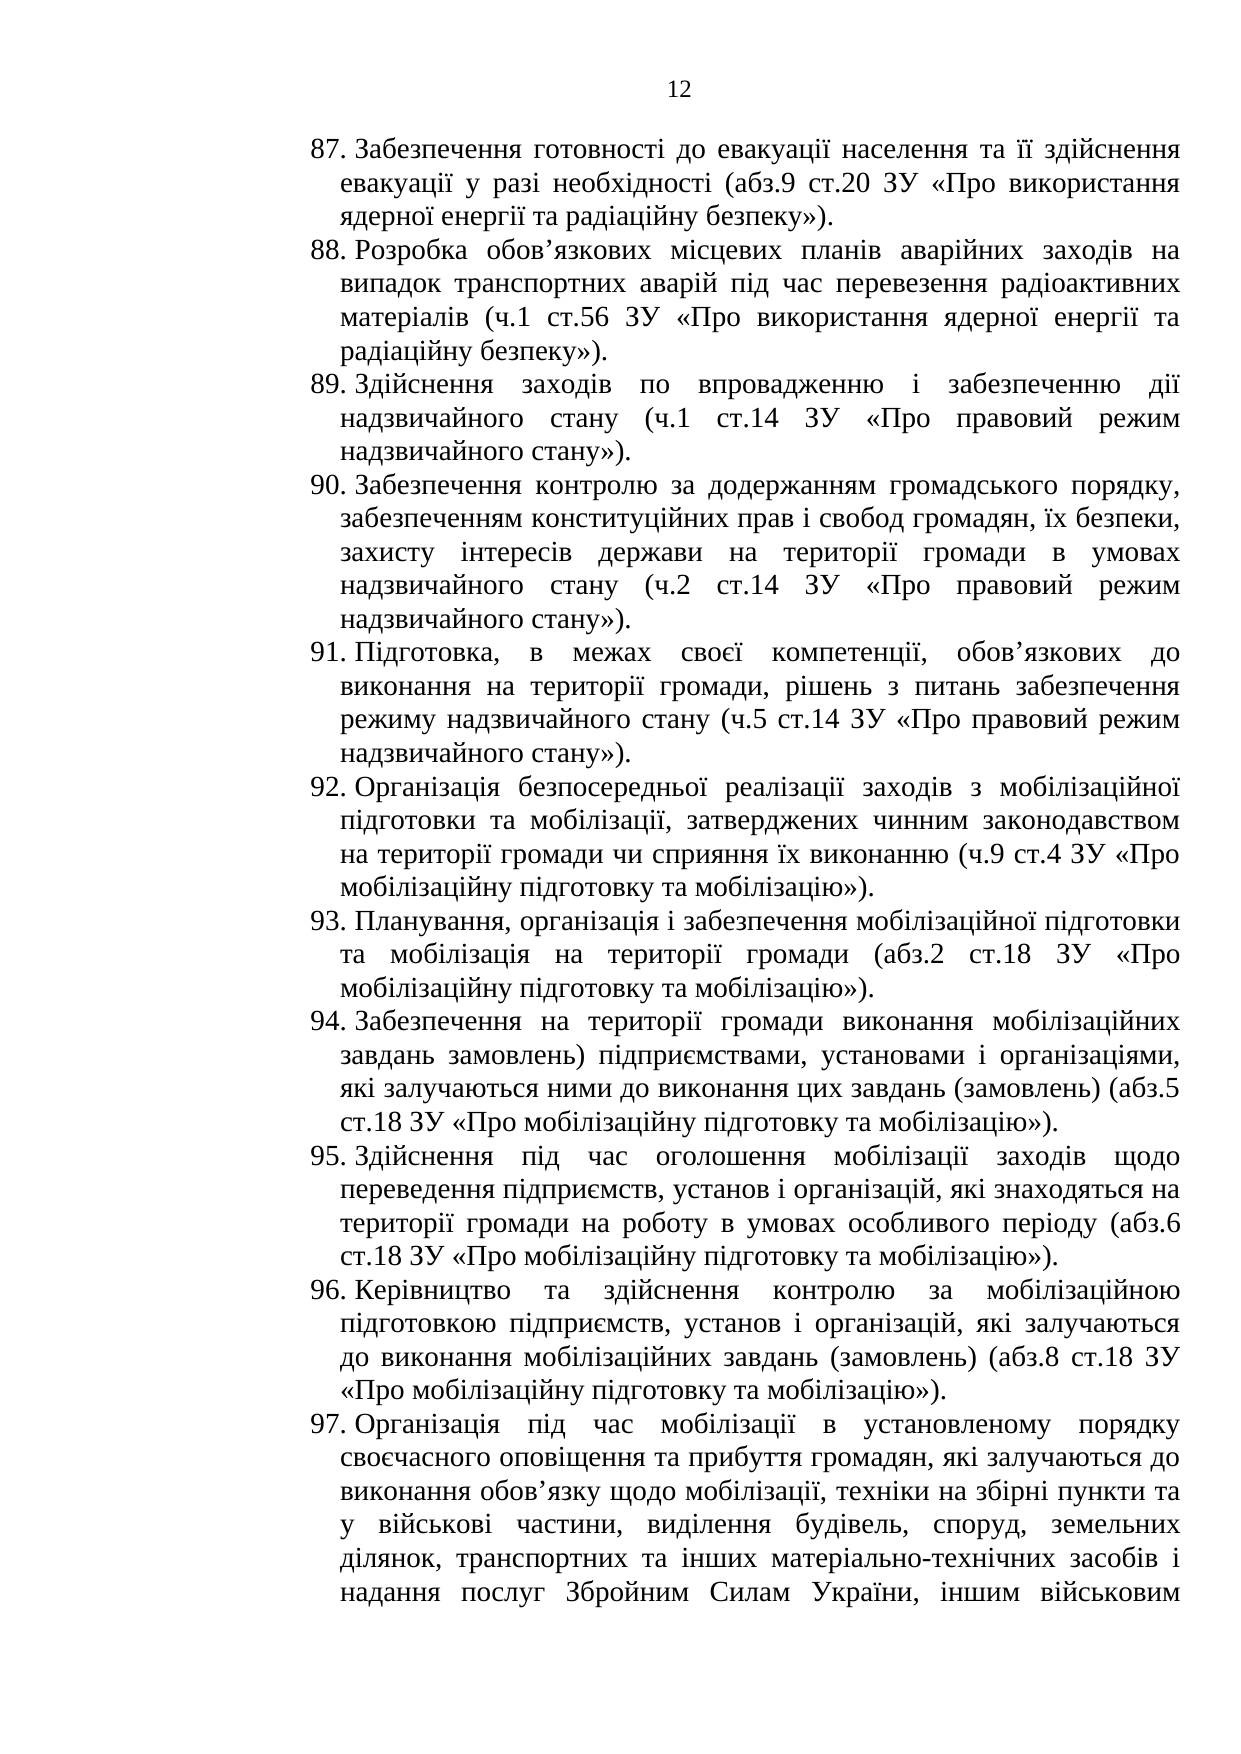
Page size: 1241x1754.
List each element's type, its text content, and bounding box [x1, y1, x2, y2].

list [310, 1406, 1181, 1607]
list Розробка обов’язкових місцевих планів аварійних заходів на випадок транспортних аварій під час перевезення радіоактивних матеріалів (ч.1 ст.56 ЗУ «Про використання ядерної енергії та радіаційну безпеку»). [310, 232, 1181, 366]
list Планування, організація і забезпечення мобілізаційної підготовки та мобілізація на території громади (абз.2 ст.18 ЗУ «Про мобілізаційну підготовку та мобілізацію»). [310, 903, 1181, 1003]
list Здійснення під час оголошення мобілізації заходів щодо переведення підприємств, установ і організацій, які знаходяться на території громади на роботу в умовах особливого періоду (абз.6 ст.18 ЗУ «Про мобілізаційну підготовку та мобілізацію»). [310, 1138, 1181, 1272]
list Забезпечення контролю за додержанням громадського порядку, забезпеченням конституційних прав і свобод громадян, їх безпеки, захисту інтересів держави на території громади в умовах надзвичайного стану (ч.2 ст.14 ЗУ «Про правовий режим надзвичайного стану»). [310, 467, 1181, 634]
list Забезпечення на території громади виконання мобілізаційних завдань замовлень) підприємствами, установами і організаціями, які залучаються ними до виконання цих завдань (замовлень) (абз.5 ст.18 ЗУ «Про мобілізаційну підготовку та мобілізацію»). [310, 1003, 1181, 1138]
list Підготовка, в межах своєї компетенції, обов’язкових до виконання на території громади, рішень з питань забезпечення режиму надзвичайного стану (ч.5 ст.14 ЗУ «Про правовий режим надзвичайного стану»). [310, 634, 1181, 769]
list Забезпечення готовності до евакуації населення та її здійснення евакуації у разі необхідності (абз.9 ст.20 ЗУ «Про використання ядерної енергії та радіаційну безпеку»). [310, 131, 1181, 232]
list Здійснення заходів по впровадженню і забезпеченню дії надзвичайного стану (ч.1 ст.14 ЗУ «Про правовий режим надзвичайного стану»). [310, 366, 1181, 467]
list Керівництво та здійснення контролю за мобілізаційною підготовкою підприємств, установ і організацій, які залучаються до виконання мобілізаційних завдань (замовлень) (абз.8 ст.18 ЗУ «Про мобілізаційну підготовку та мобілізацію»). [310, 1272, 1181, 1406]
list Організація безпосередньої реалізації заходів з мобілізаційної підготовки та мобілізації, затверджених чинним законодавством на території громади чи сприяння їх виконанню (ч.9 ст.4 ЗУ «Про мобілізаційну підготовку та мобілізацію»). [310, 769, 1181, 903]
